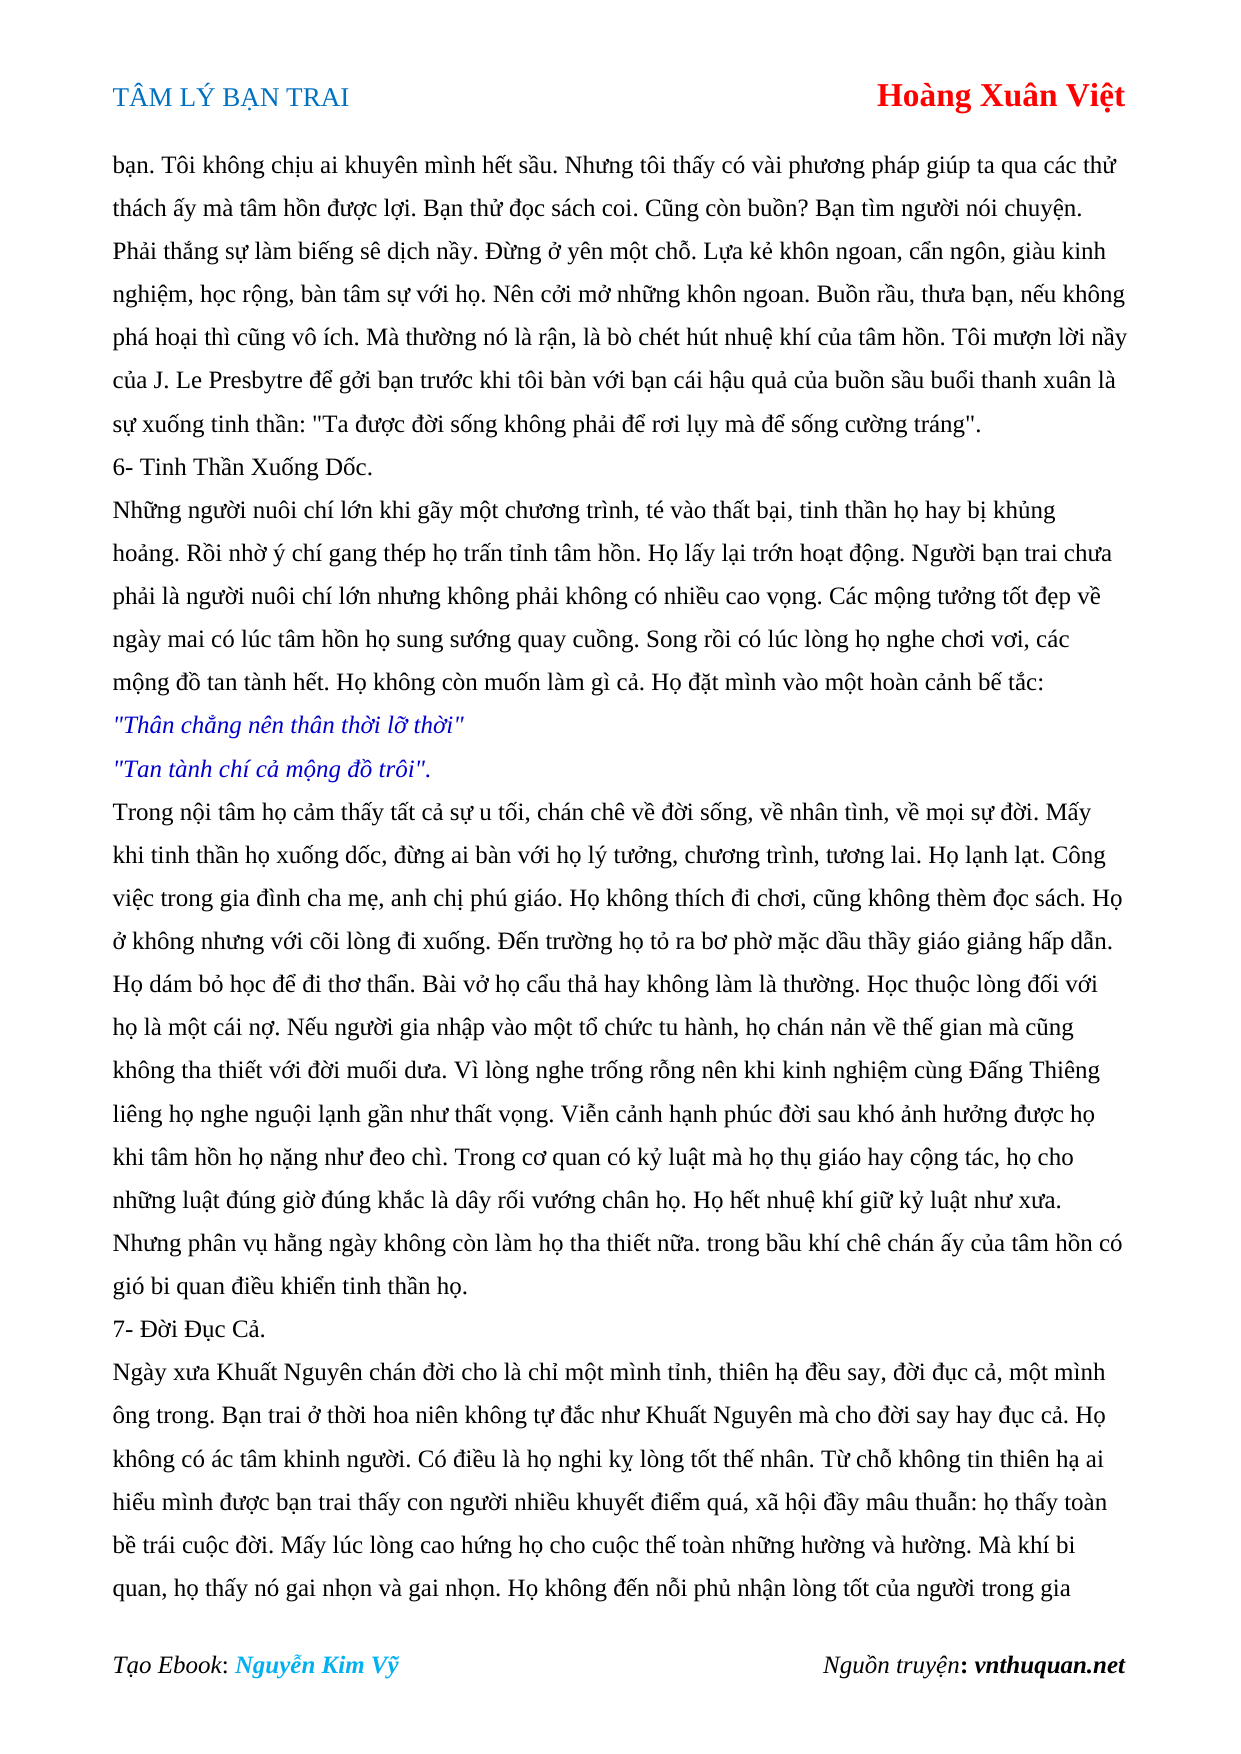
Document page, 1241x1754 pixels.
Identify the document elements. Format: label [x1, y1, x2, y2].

text [112, 150, 1128, 1602]
